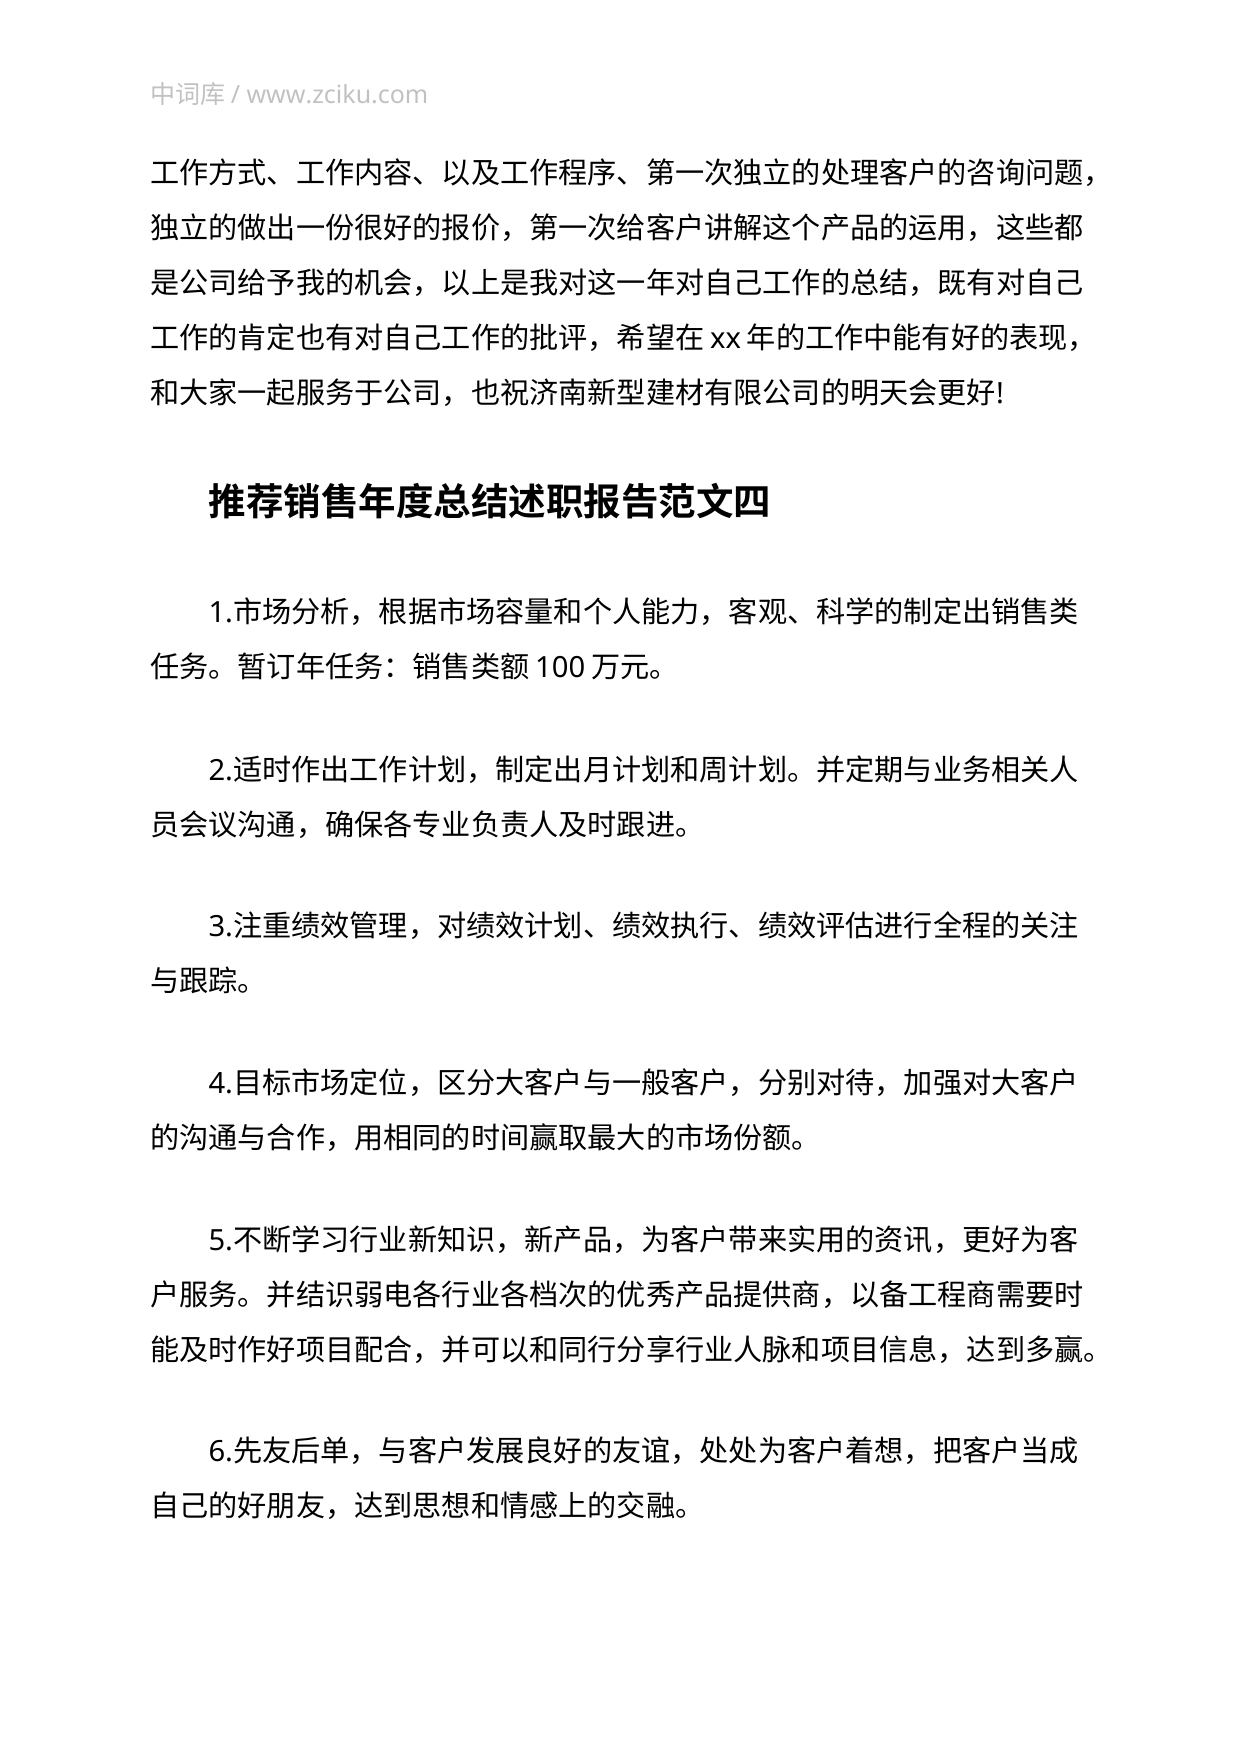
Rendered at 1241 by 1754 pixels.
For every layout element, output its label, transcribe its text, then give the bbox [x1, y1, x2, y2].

text 3.注重绩效管理，对绩效计划、绩效执行、绩效评估进行全程的关注与跟踪。 [150, 903, 1090, 1000]
text 2.适时作出工作计划，制定出月计划和周计划。并定期与业务相关人员会议沟通，确保各专业负责人及时跟进。 [150, 746, 1090, 843]
text 1.市场分析，根据市场容量和个人能力，客观、科学的制定出销售类任务。暂订年任务：销售类额100万元。 [150, 589, 1090, 686]
text 6.先友后单，与客户发展良好的友谊，处处为客户着想，把客户当成自己的好朋友，达到思想和情感上的交融。 [150, 1428, 1090, 1525]
text 推荐销售年度总结述职报告范文四 [150, 472, 1090, 526]
text 4.目标市场定位，区分大客户与一般客户，分别对待，加强对大客户的沟通与合作，用相同的时间赢取最大的市场份额。 [150, 1059, 1090, 1157]
text 5.不断学习行业新知识，新产品，为客户带来实用的资讯，更好为客户服务。并结识弱电各行业各档次的优秀产品提供商，以备工程商需要时能及时作好项目配合，并可以和同行分享行业人脉和项目信息，达到多赢。 [150, 1216, 1090, 1368]
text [150, 150, 1090, 412]
